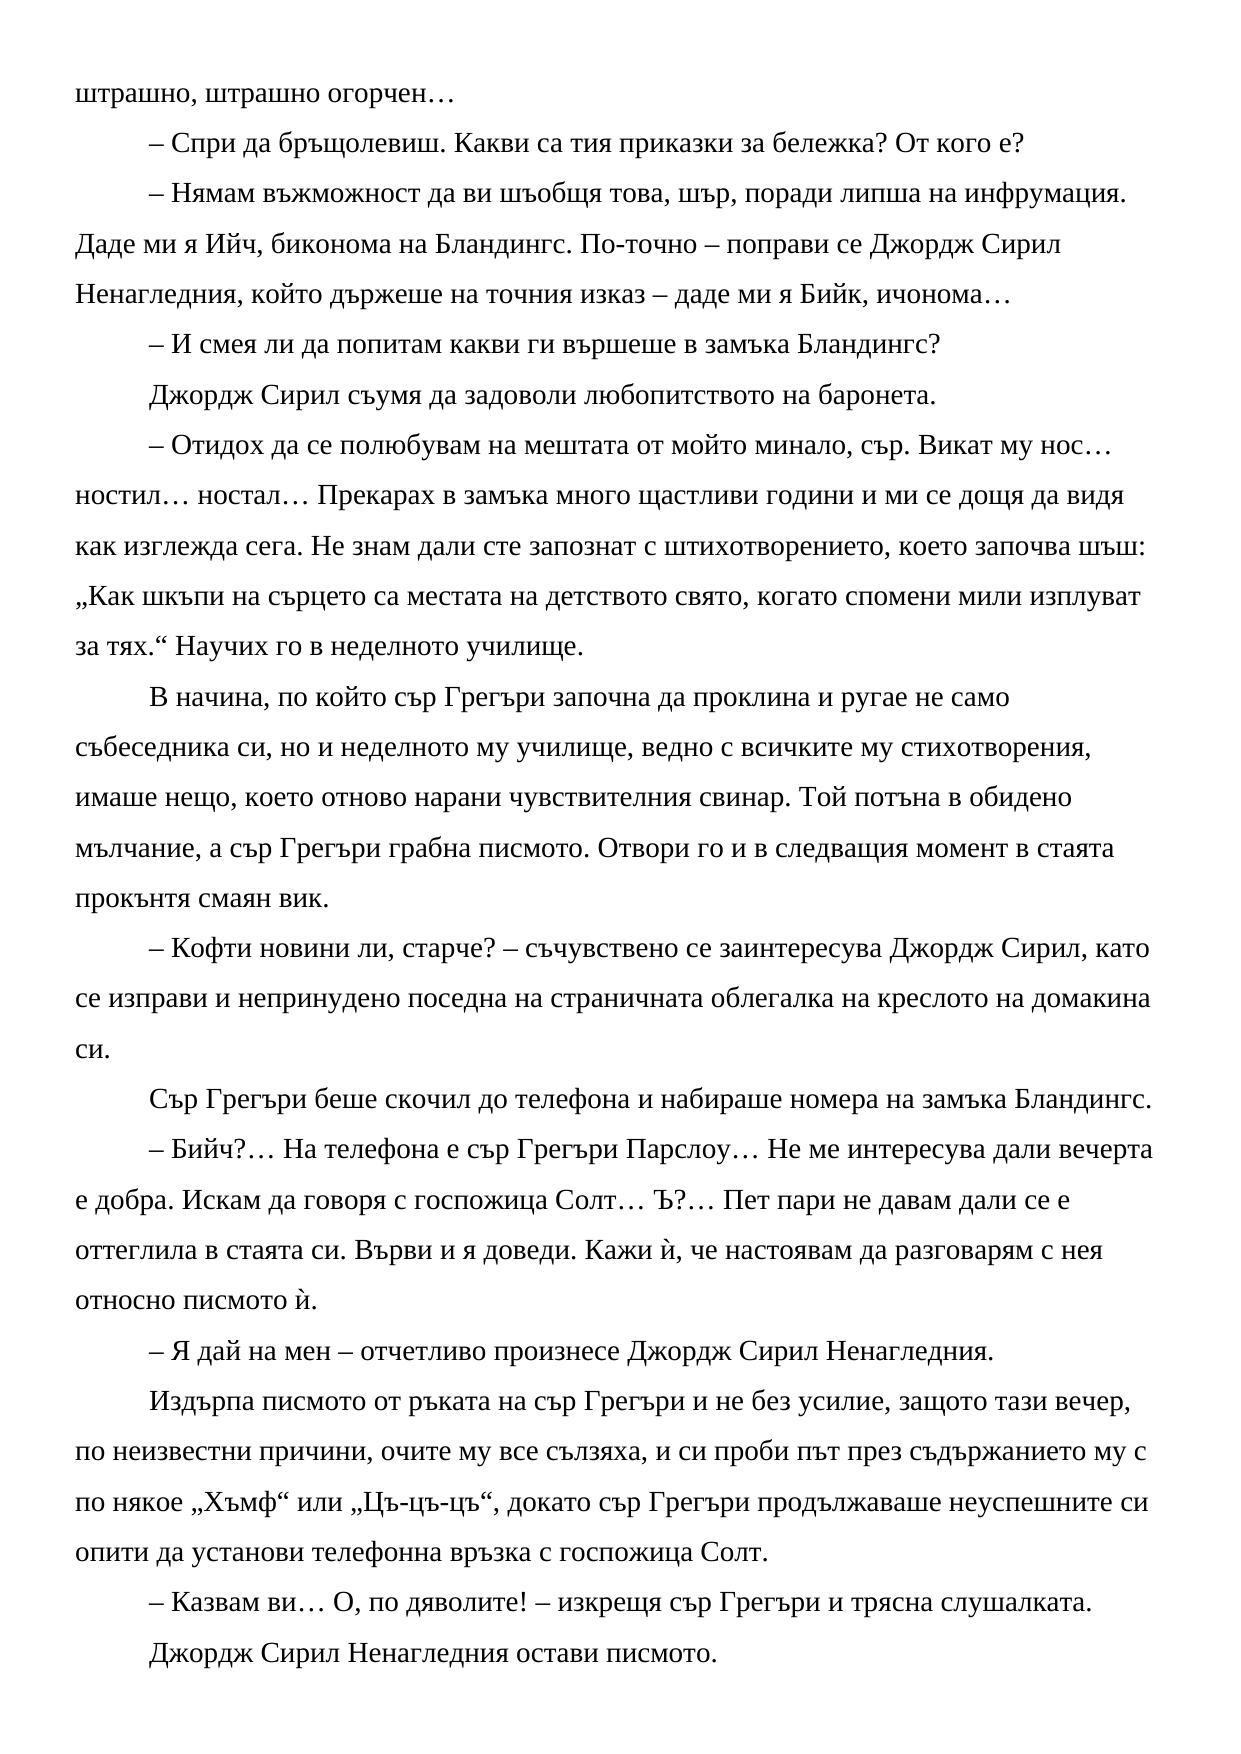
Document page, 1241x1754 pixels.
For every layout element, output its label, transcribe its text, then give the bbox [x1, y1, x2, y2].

text – Нямам въжможност да ви шъобщя това, шър, поради липша на инфрумация. Даде ми я Ийч, биконома на Бландингс. По-точно – поправи се Джордж Сирил Ненагледния, който държеше на точния изказ – даде ми я Бийк, ичонома… [75, 176, 1165, 310]
text Джордж Сирил съумя да задоволи любопитството на баронета. [75, 377, 1165, 410]
text Сър Грегъри беше скочил до телефона и набираше номера на замъка Бландингс. [75, 1081, 1165, 1115]
text Джордж Сирил Ненагледния остави писмото. [75, 1635, 1165, 1668]
text – Бийч?… На телефона е сър Грегъри Парслоу… Не ме интересува дали вечерта е добра. Искам да говоря с госпожица Солт… Ъ?… Пет пари не давам дали се е оттеглила в стаята си. Върви и я доведи. Кажи ѝ, че настоявам да разговарям с нея относно писмото ѝ. [75, 1132, 1165, 1316]
text Издърпа писмото от ръката на сър Грегъри и не без усилие, защото тази вечер, по неизвестни причини, очите му все сълзяха, и си проби път през съдържанието му с по някое „Хъмф“ или „Цъ-цъ-цъ“, докато сър Грегъри продължаваше неуспешните си опити да установи телефонна връзка с госпожица Солт. [75, 1383, 1165, 1568]
text В начина, по който сър Грегъри започна да проклина и ругае не само събеседника си, но и неделното му училище, ведно с всичките му стихотворения, имаше нещо, което отново нарани чувствителния свинар. Той потъна в обидено мълчание, а сър Грегъри грабна писмото. Отвори го и в следващия момент в стаята прокънтя смаян вик. [75, 679, 1165, 913]
text – Спри да бръщолевиш. Какви са тия приказки за бележка? От кого е? [75, 125, 1165, 159]
text – И смея ли да попитам какви ги вършеше в замъка Бландингс? [75, 327, 1165, 360]
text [75, 75, 1165, 108]
text – Казвам ви… О, по дяволите! – изкрещя сър Грегъри и трясна слушалката. [75, 1584, 1165, 1618]
text – Кофти новини ли, старче? – съчувствено се заинтересува Джордж Сирил, като се изправи и непринудено поседна на страничната облегалка на креслото на домакина си. [75, 930, 1165, 1064]
text – Я дай на мен – отчетливо произнесе Джордж Сирил Ненагледния. [75, 1333, 1165, 1366]
text – Отидох да се полюбувам на мештата от мойто минало, сър. Викат му нос… ностил… ностал… Прекарах в замъка много щастливи години и ми се дощя да видя как изглежда сега. Не знам дали сте запознат с штихотворението, което започва шъш: „Как шкъпи на сърцето са местата на детството свято, когато спомени мили изплуват за тях.“ Научих го в неделното училище. [75, 427, 1165, 662]
